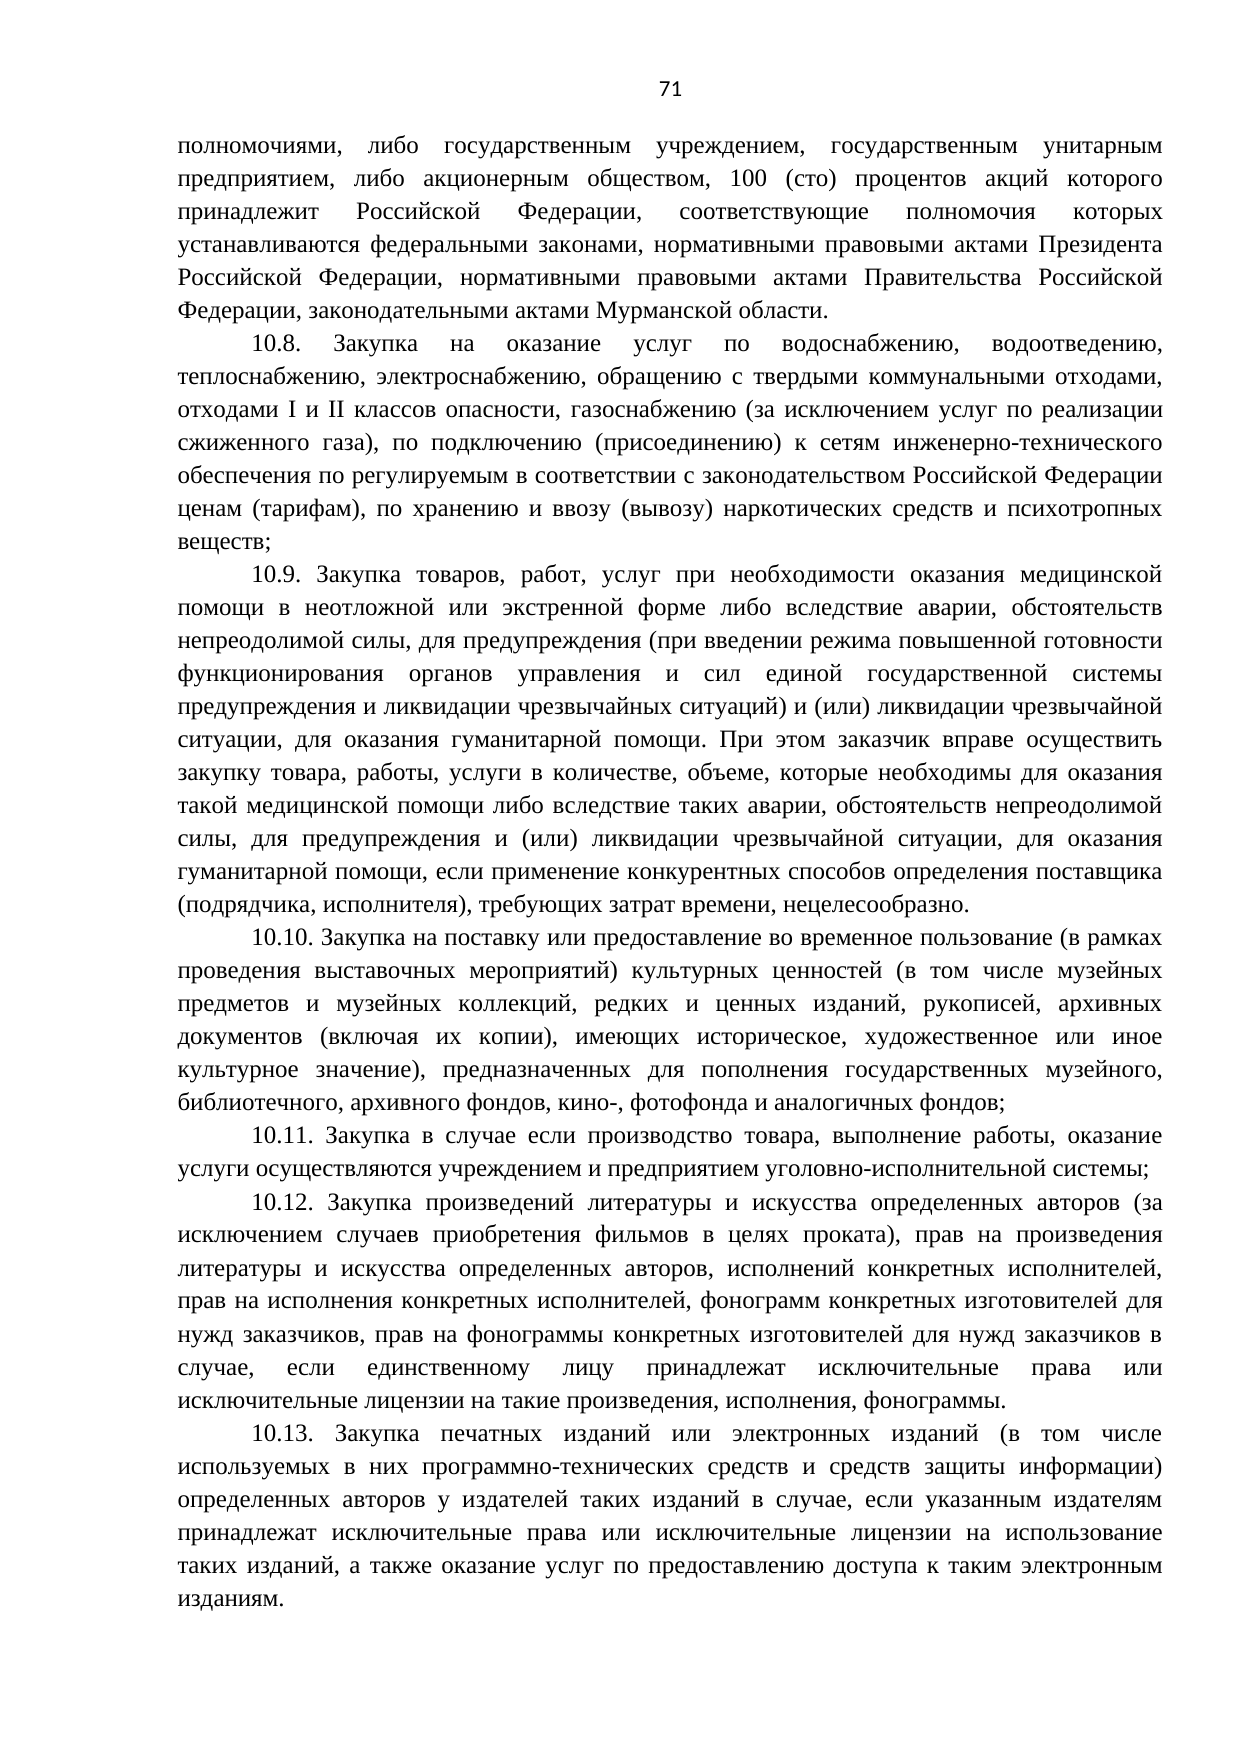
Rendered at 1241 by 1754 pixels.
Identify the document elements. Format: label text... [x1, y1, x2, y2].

text 10.13. Закупка печатных изданий или электронных изданий (в том числе используемых в них программно-технических средств и средств защиты информации) определенных авторов у издателей таких изданий в случае, если указанным издателям принадлежат исключительные права или исключительные лицензии на использование таких изданий, а также оказание услуг по предоставлению доступа к таким электронным изданиям. [177, 1418, 1163, 1612]
text 10.9. Закупка товаров, работ, услуг при необходимости оказания медицинской помощи в неотложной или экстренной форме либо вследствие аварии, обстоятельств непреодолимой силы, для предупреждения (при введении режима повышенной готовности функционирования органов управления и сил единой государственной системы предупреждения и ликвидации чрезвычайных ситуаций) и (или) ликвидации чрезвычайной ситуации, для оказания гуманитарной помощи. При этом заказчик вправе осуществить закупку товара, работы, услуги в количестве, объеме, которые необходимы для оказания такой медицинской помощи либо вследствие таких аварии, обстоятельств непреодолимой силы, для предупреждения и (или) ликвидации чрезвычайной ситуации, для оказания гуманитарной помощи, если применение конкурентных способов определения поставщика (подрядчика, исполнителя), требующих затрат времени, нецелесообразно. [177, 559, 1163, 918]
text 10.10. Закупка на поставку или предоставление во временное пользование (в рамках проведения выставочных мероприятий) культурных ценностей (в том числе музейных предметов и музейных коллекций, редких и ценных изданий, рукописей, архивных документов (включая их копии), имеющих историческое, художественное или иное культурное значение), предназначенных для пополнения государственных музейного, библиотечного, архивного фондов, кино-, фотофонда и аналогичных фондов; [177, 922, 1163, 1116]
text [177, 130, 1163, 324]
text 10.11. Закупка в случае если производство товара, выполнение работы, оказание услуги осуществляются учреждением и предприятием уголовно-исполнительной системы; [177, 1121, 1163, 1182]
text 10.12. Закупка произведений литературы и искусства определенных авторов (за исключением случаев приобретения фильмов в целях проката), прав на произведения литературы и искусства определенных авторов, исполнений конкретных исполнителей, прав на исполнения конкретных исполнителей, фонограмм конкретных изготовителей для нужд заказчиков, прав на фонограммы конкретных изготовителей для нужд заказчиков в случае, если единственному лицу принадлежат исключительные права или исключительные лицензии на такие произведения, исполнения, фонограммы. [177, 1187, 1163, 1413]
text 10.8. Закупка на оказание услуг по водоснабжению, водоотведению, теплоснабжению, электроснабжению, обращению с твердыми коммунальными отходами, отходами I и II классов опасности, газоснабжению (за исключением услуг по реализации сжиженного газа), по подключению (присоединению) к сетям инженерно-технического обеспечения по регулируемым в соответствии с законодательством Российской Федерации ценам (тарифам), по хранению и ввозу (вывозу) наркотических средств и психотропных веществ; [177, 328, 1163, 555]
